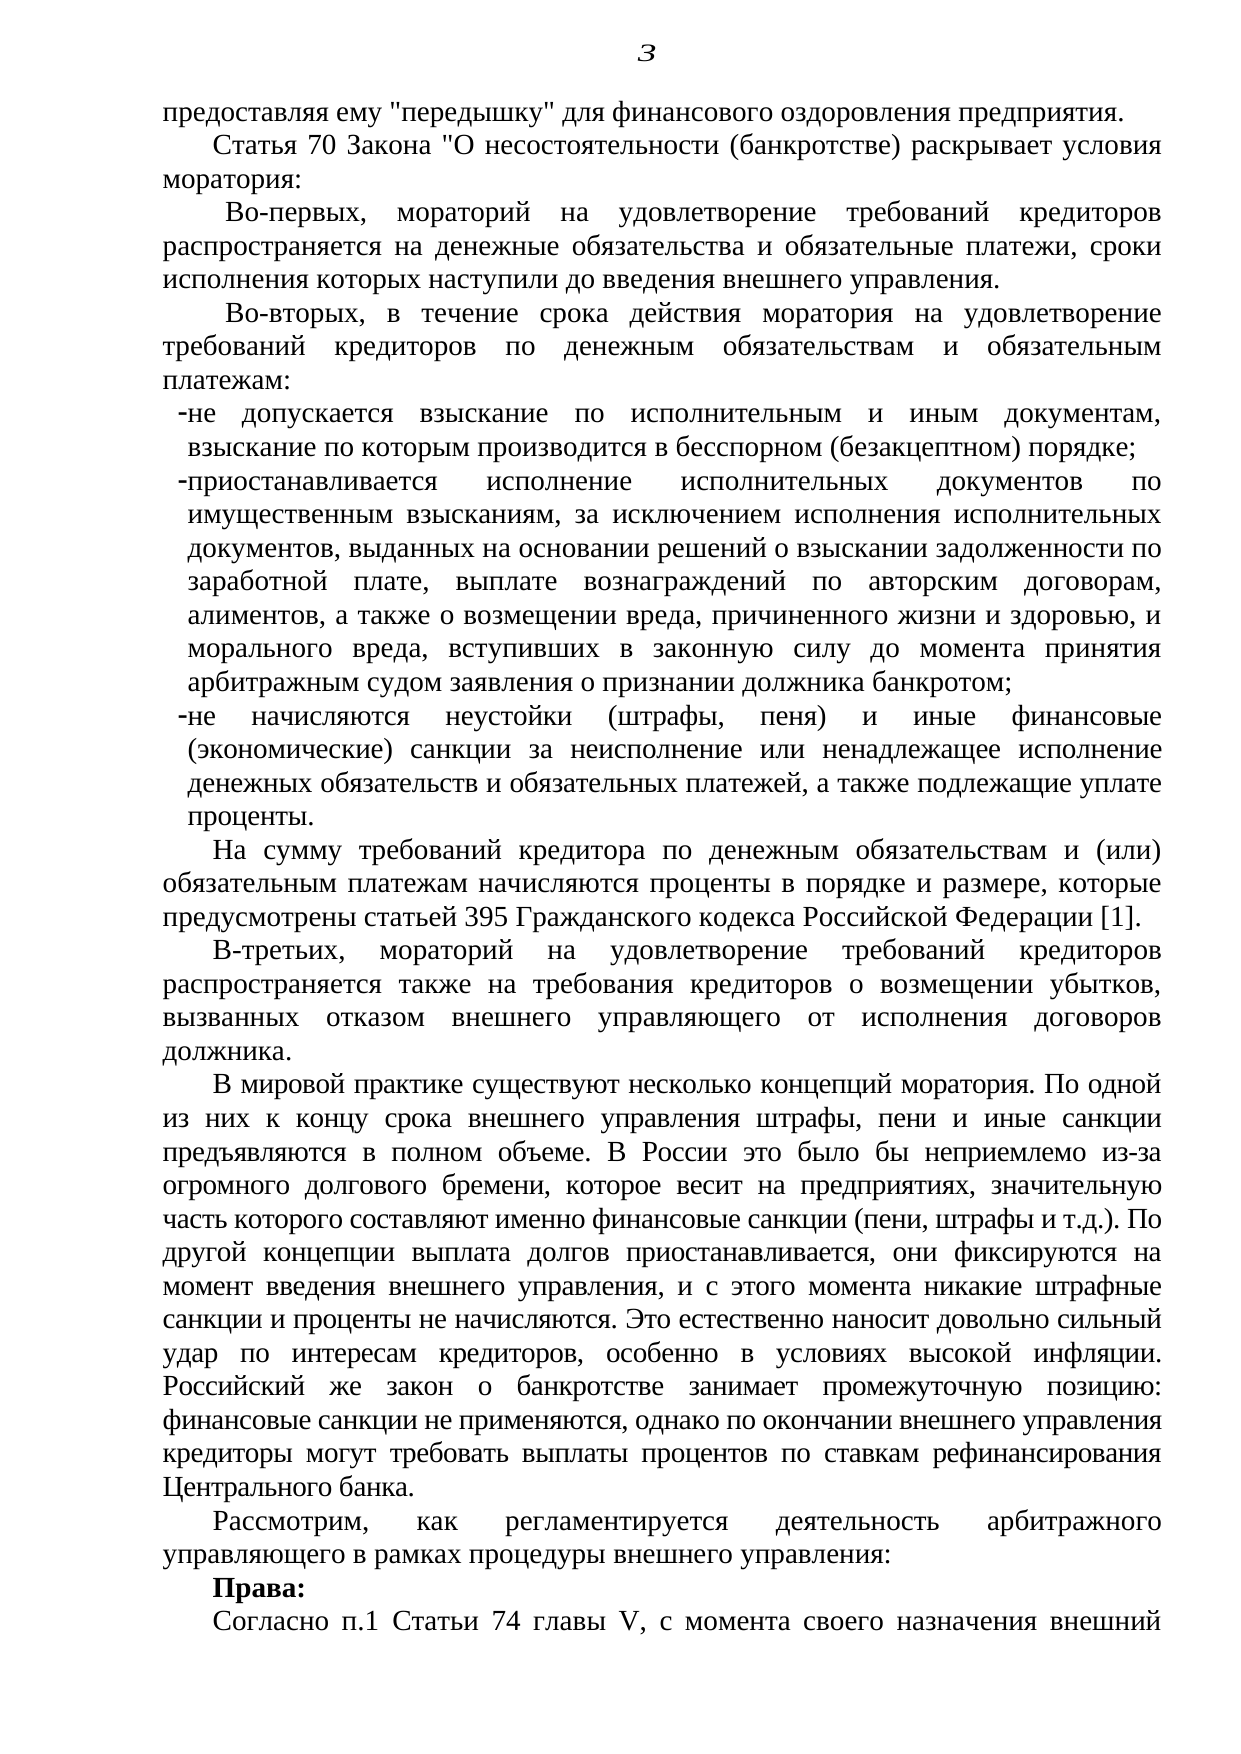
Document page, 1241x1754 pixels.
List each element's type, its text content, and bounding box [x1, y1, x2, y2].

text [162, 1603, 1162, 1637]
text Статья 70 Закона "О несостоятельности (банкротстве) раскрывает условия моратория: [162, 127, 1162, 194]
list не допускается взыскание по исполнительным и иным документам, взыскание по которым производится в бесспорном (безакцептном) порядке; [178, 396, 1162, 463]
text Во-первых, мораторий на удовлетворение требований кредиторов распространяется на денежные обязательства и обязательные платежи, сроки исполнения которых наступили до введения внешнего управления. [162, 194, 1162, 295]
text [162, 94, 1162, 127]
text В мировой практике существуют несколько концепций моратория. По одной из них к концу срока внешнего управления штрафы, пени и иные санкции предъявляются в полном объеме. В России это было бы неприемлемо из-за огромного долгового бремени, которое весит на предприятиях, значительную часть которого составляют именно финансовые санкции (пени, штрафы и т.д.). По другой концепции выплата долгов приостанавливается, они фиксируются на момент введения внешнего управления, и с этого момента никакие штрафные санкции и проценты не начисляются. Это естественно наносит довольно сильный удар по интересам кредиторов, особенно в условиях высокой инфляции. Российский же закон о банкротстве занимает промежуточную позицию: финансовые санкции не применяются, однако по окончании внешнего управления кредиторы могут требовать выплаты процентов по ставкам рефинансирования Центрального банка. [162, 1067, 1162, 1503]
text Рассмотрим, как регламентируется деятельность арбитражного управляющего в рамках процедуры внешнего управления: [162, 1503, 1162, 1570]
list не начисляются неустойки (штрафы, пеня) и иные финансовые (экономические) санкции за неисполнение или ненадлежащее исполнение денежных обязательств и обязательных платежей, а также подлежащие уплате проценты. [178, 698, 1162, 832]
text Права: [162, 1570, 1162, 1603]
list приостанавливается исполнение исполнительных документов по имущественным взысканиям, за исключением исполнения исполнительных документов, выданных на основании решений о взыскании задолженности по заработной плате, выплате вознаграждений по авторским договорам, алиментов, а также о возмещении вреда, причиненного жизни и здоровью, и морального вреда, вступивших в законную силу до момента принятия арбитражным судом заявления о признании должника банкротом; [178, 463, 1162, 698]
text Во-вторых, в течение срока действия моратория на удовлетворение требований кредиторов по денежным обязательствам и обязательным платежам: [162, 295, 1162, 396]
text На сумму требований кредитора по денежным обязательствам и (или) обязательным платежам начисляются проценты в порядке и размере, которые предусмотрены статьей 395 Гражданского кодекса Российской Федерации [1]. [162, 832, 1162, 932]
text В-третьих, мораторий на удовлетворение требований кредиторов распространяется также на требования кредиторов о возмещении убытков, вызванных отказом внешнего управляющего от исполнения договоров должника. [162, 932, 1162, 1067]
